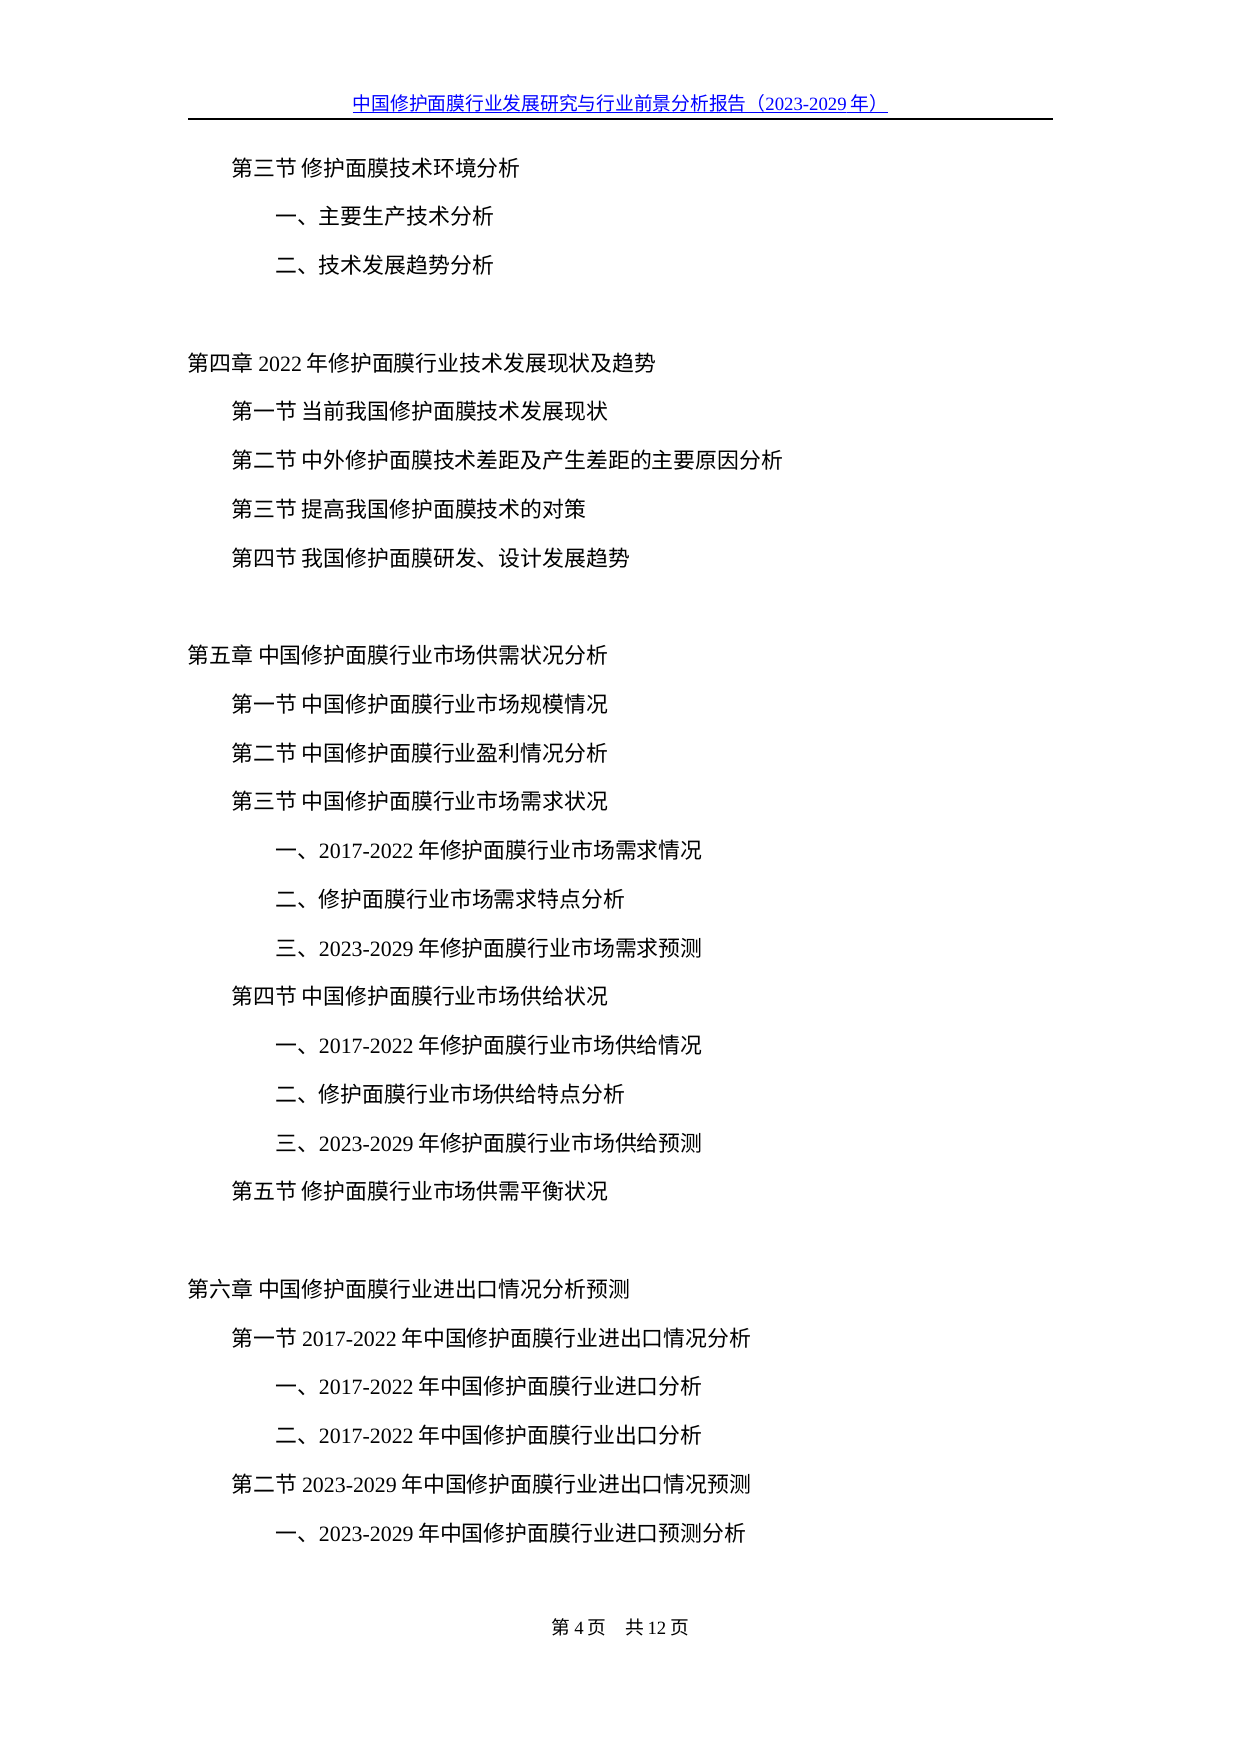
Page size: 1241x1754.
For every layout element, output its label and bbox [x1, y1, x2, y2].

text [187, 150, 1053, 1548]
